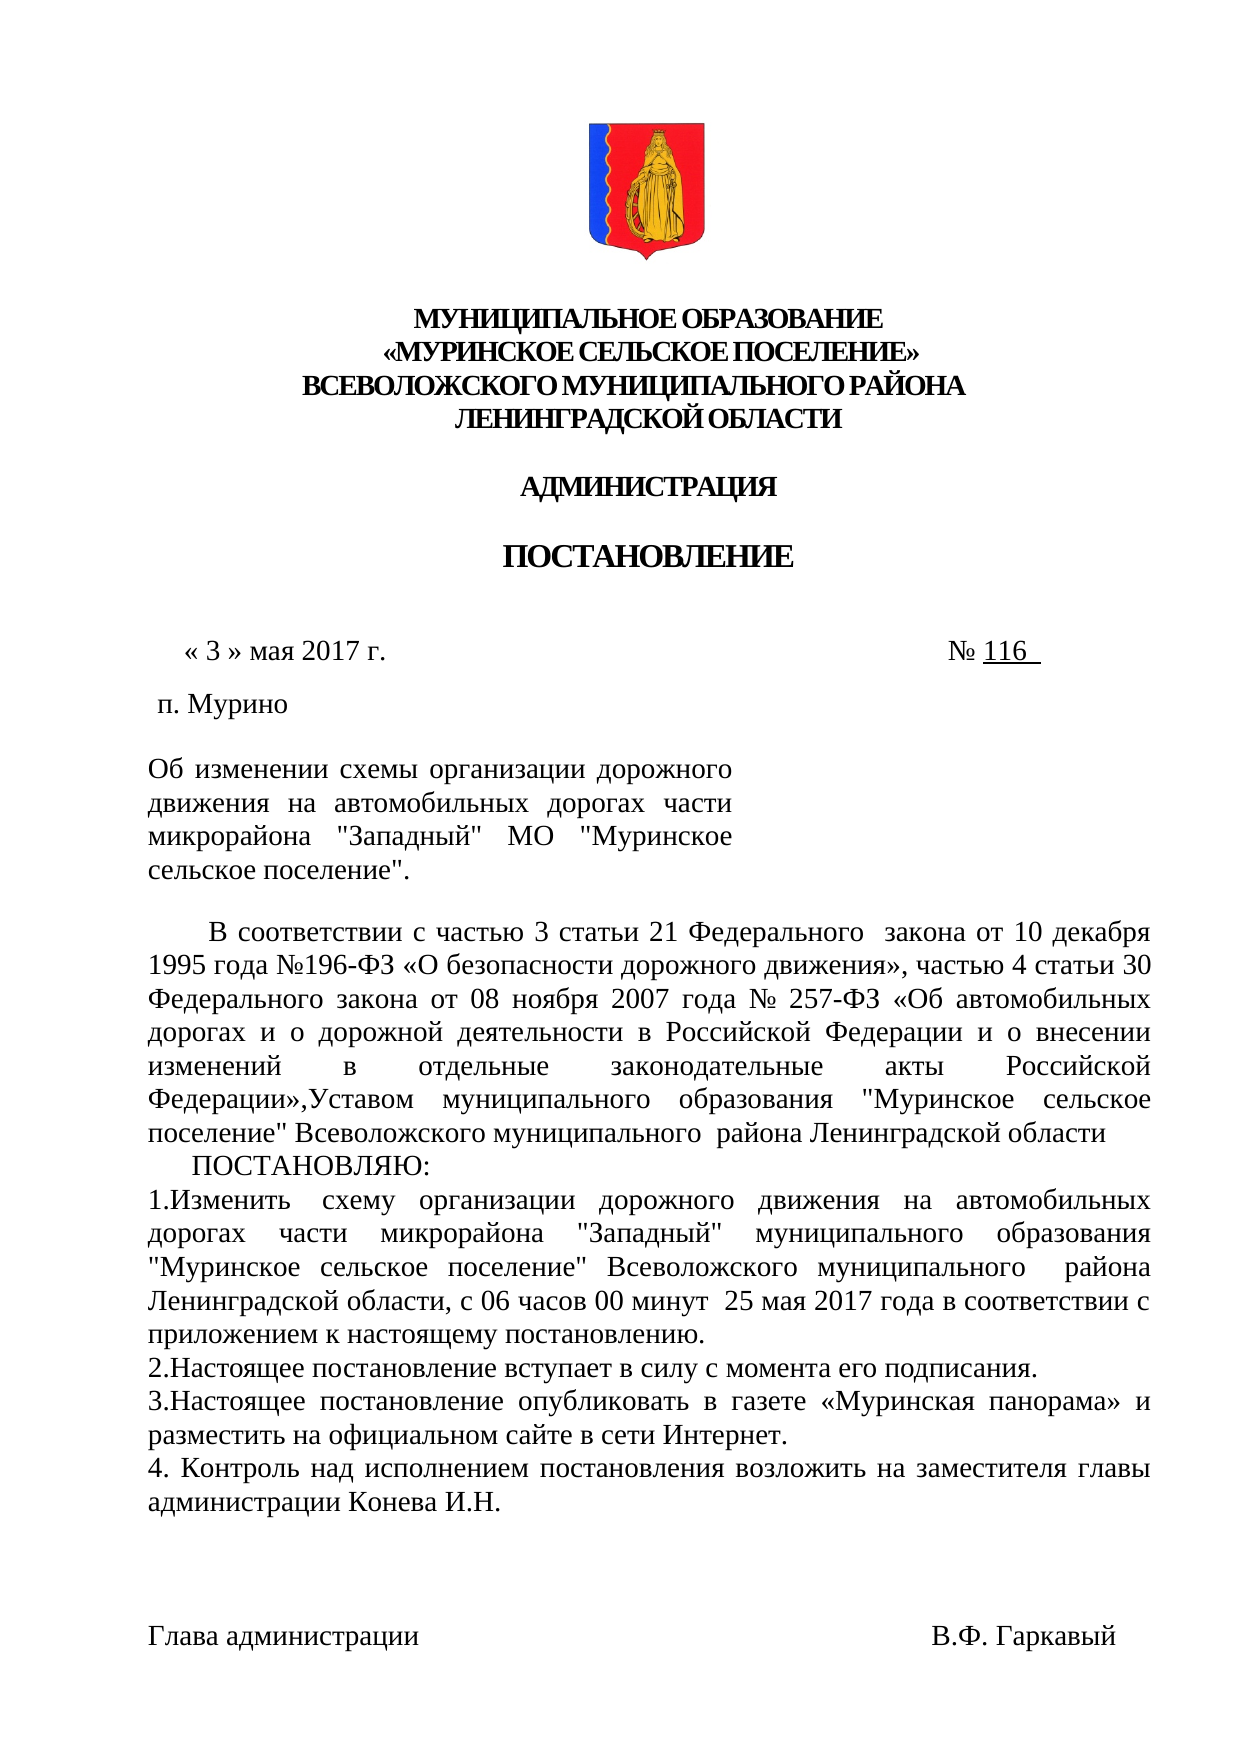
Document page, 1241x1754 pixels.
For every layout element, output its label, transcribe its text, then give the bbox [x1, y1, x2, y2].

text ВСЕВОЛОЖСКОГО МУНИЦИПАЛЬНОГО РАЙОНА [118, 368, 1152, 402]
text ПОСТАНОВЛЕНИЕ [148, 536, 1152, 574]
text «МУРИНСКОЕ СЕЛЬСКОЕ ПОСЕЛЕНИЕ» [148, 334, 1152, 368]
text Глава администрации В.Ф. Гаркавый [148, 1618, 1152, 1652]
text В соответствии с частью 3 статьи 21 Федерального закона от 10 декабря 1995 года №196-ФЗ «О безопасности дорожного движения», частью 4 статьи 30 Федерального закона от 08 ноября 2007 года № 257-ФЗ «Об автомобильных дорогах и о дорожной деятельности в Российской Федерации и о внесении изменений в отдельные законодательные акты Российской Федерации»,Уставом муниципального образования "Муринское сельское поселение" Всеволожского муниципального района Ленинградской области [148, 914, 1152, 1148]
text « 3 » мая 2017 г. № 116 [0, 633, 1152, 667]
text МУНИЦИПАЛЬНОЕ ОБРАЗОВАНИЕ [148, 301, 1152, 334]
text п. Мурино [150, 688, 1152, 720]
text ПОСТАНОВЛЯЮ: [148, 1148, 1152, 1182]
picture [578, 120, 720, 268]
table_header Об изменении схемы организации дорожного движения на автомобильных дорогах части микрорайона "Западный" МО "Муринское сельское поселение". [136, 751, 744, 886]
text 4. Контроль над исполнением постановления возложить на заместителя главы администрации Конева И.Н. [148, 1450, 1152, 1517]
text 3.Настоящее постановление опубликовать в газете «Муринская панорама» и разместить на официальном сайте в сети Интернет. [148, 1383, 1152, 1450]
text 2.Настоящее постановление вступает в силу с момента его подписания. [148, 1350, 1152, 1383]
text АДМИНИСТРАЦИЯ [148, 469, 1152, 502]
text 1.Изменить схему организации дорожного движения на автомобильных дорогах части микрорайона "Западный" муниципального образования "Муринское сельское поселение" Всеволожского муниципального района Ленинградской области, с 06 часов 00 минут 25 мая 2017 года в соответствии с приложением к настоящему постановлению. [148, 1182, 1152, 1350]
text ЛЕНИНГРАДСКОЙ ОБЛАСТИ [148, 402, 1152, 435]
